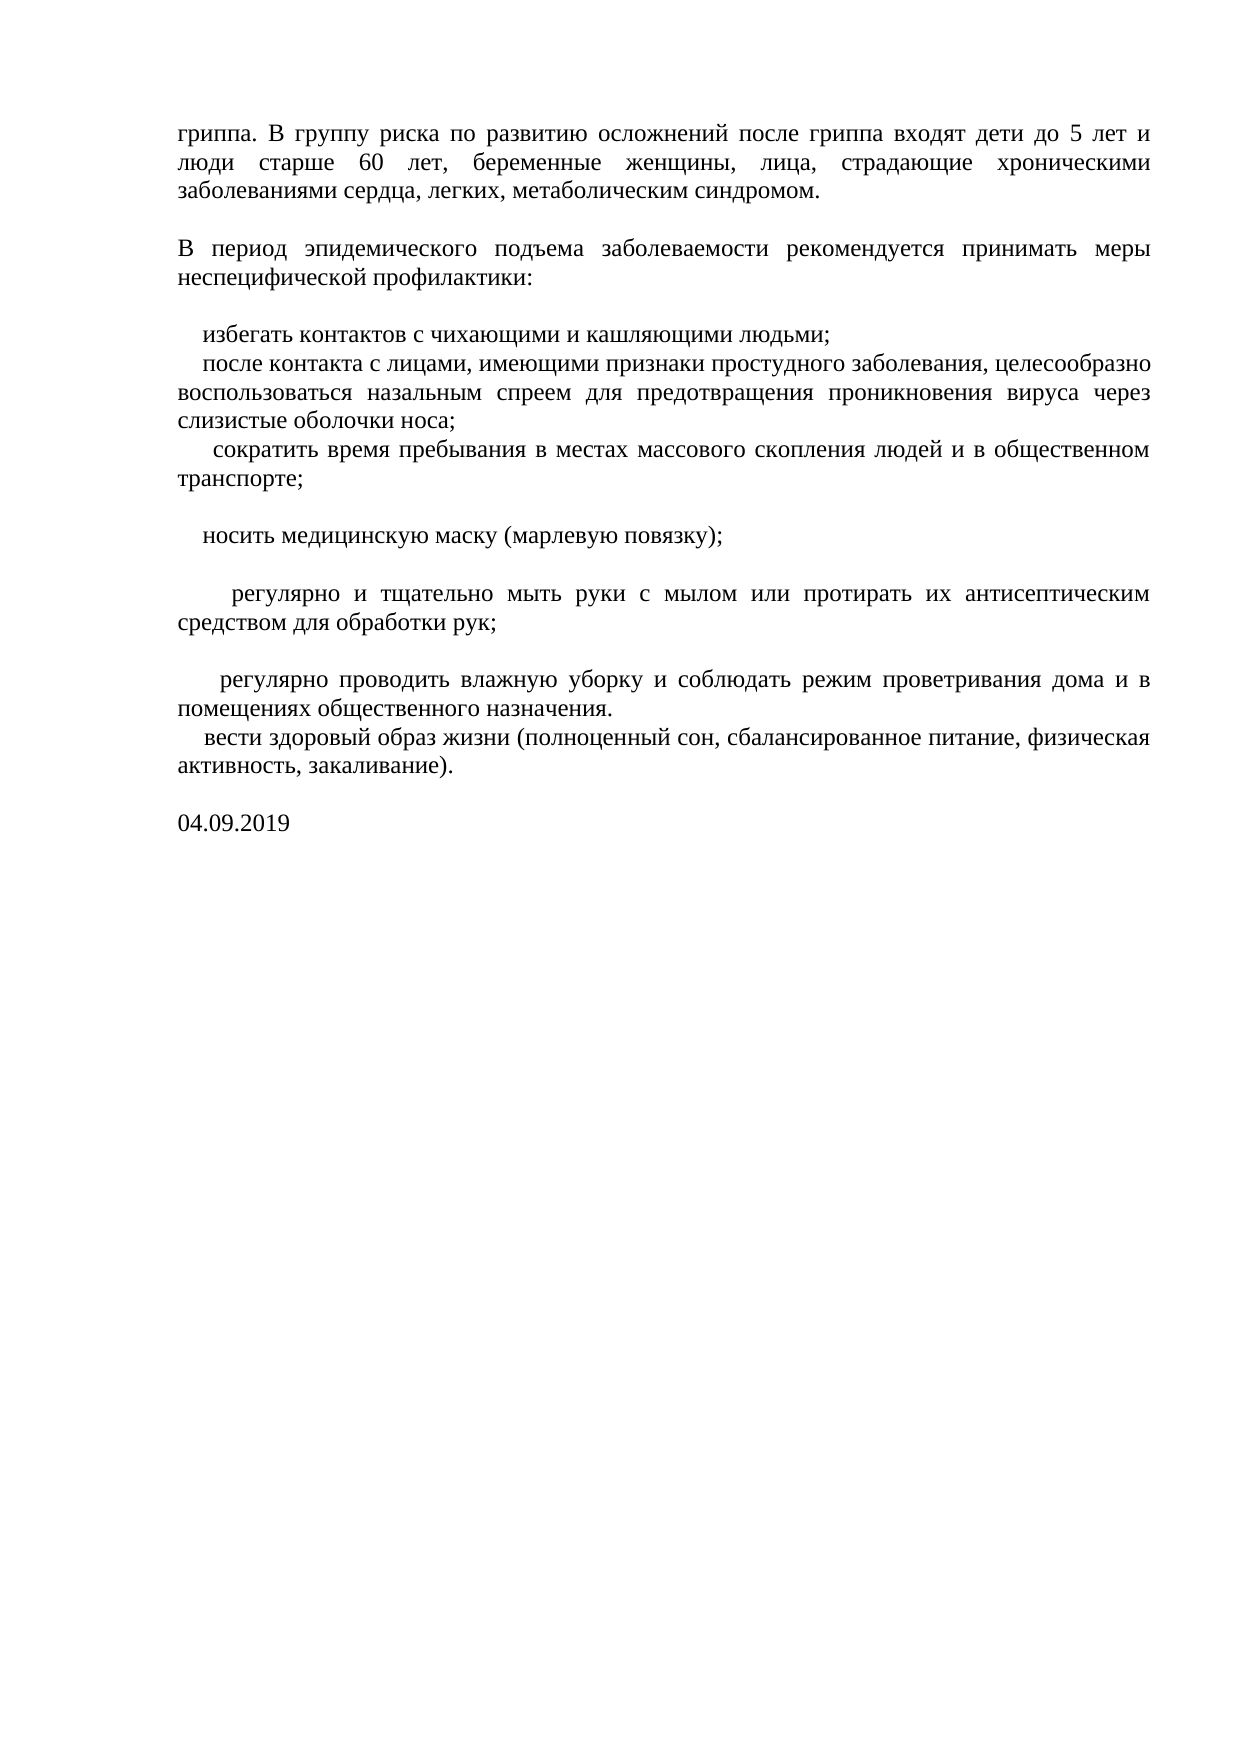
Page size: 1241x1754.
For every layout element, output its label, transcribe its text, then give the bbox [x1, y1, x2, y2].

text после контакта с лицами, имеющими признаки простудного заболевания, целесообразно воспользоваться назальным спреем для предотвращения проникновения вируса через слизистые оболочки носа; [177, 348, 1152, 434]
text избегать контактов с чихающими и кашляющими людьми; [177, 319, 1152, 348]
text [177, 118, 1152, 204]
text В период эпидемического подъема заболеваемости рекомендуется принимать меры неспецифической профилактики: [177, 233, 1152, 291]
text вести здоровый образ жизни (полноценный сон, сбалансированное питание, физическая активность, закаливание). [177, 722, 1152, 779]
text 04.09.2019 [177, 808, 1152, 837]
text регулярно проводить влажную уборку и соблюдать режим проветривания дома и в помещениях общественного назначения. [177, 664, 1152, 722]
text носить медицинскую маску (марлевую повязку); [177, 521, 1152, 549]
text сократить время пребывания в местах массового скопления людей и в общественном транспорте; [177, 434, 1152, 492]
text регулярно и тщательно мыть руки с мылом или протирать их антисептическим средством для обработки рук; [177, 578, 1152, 636]
